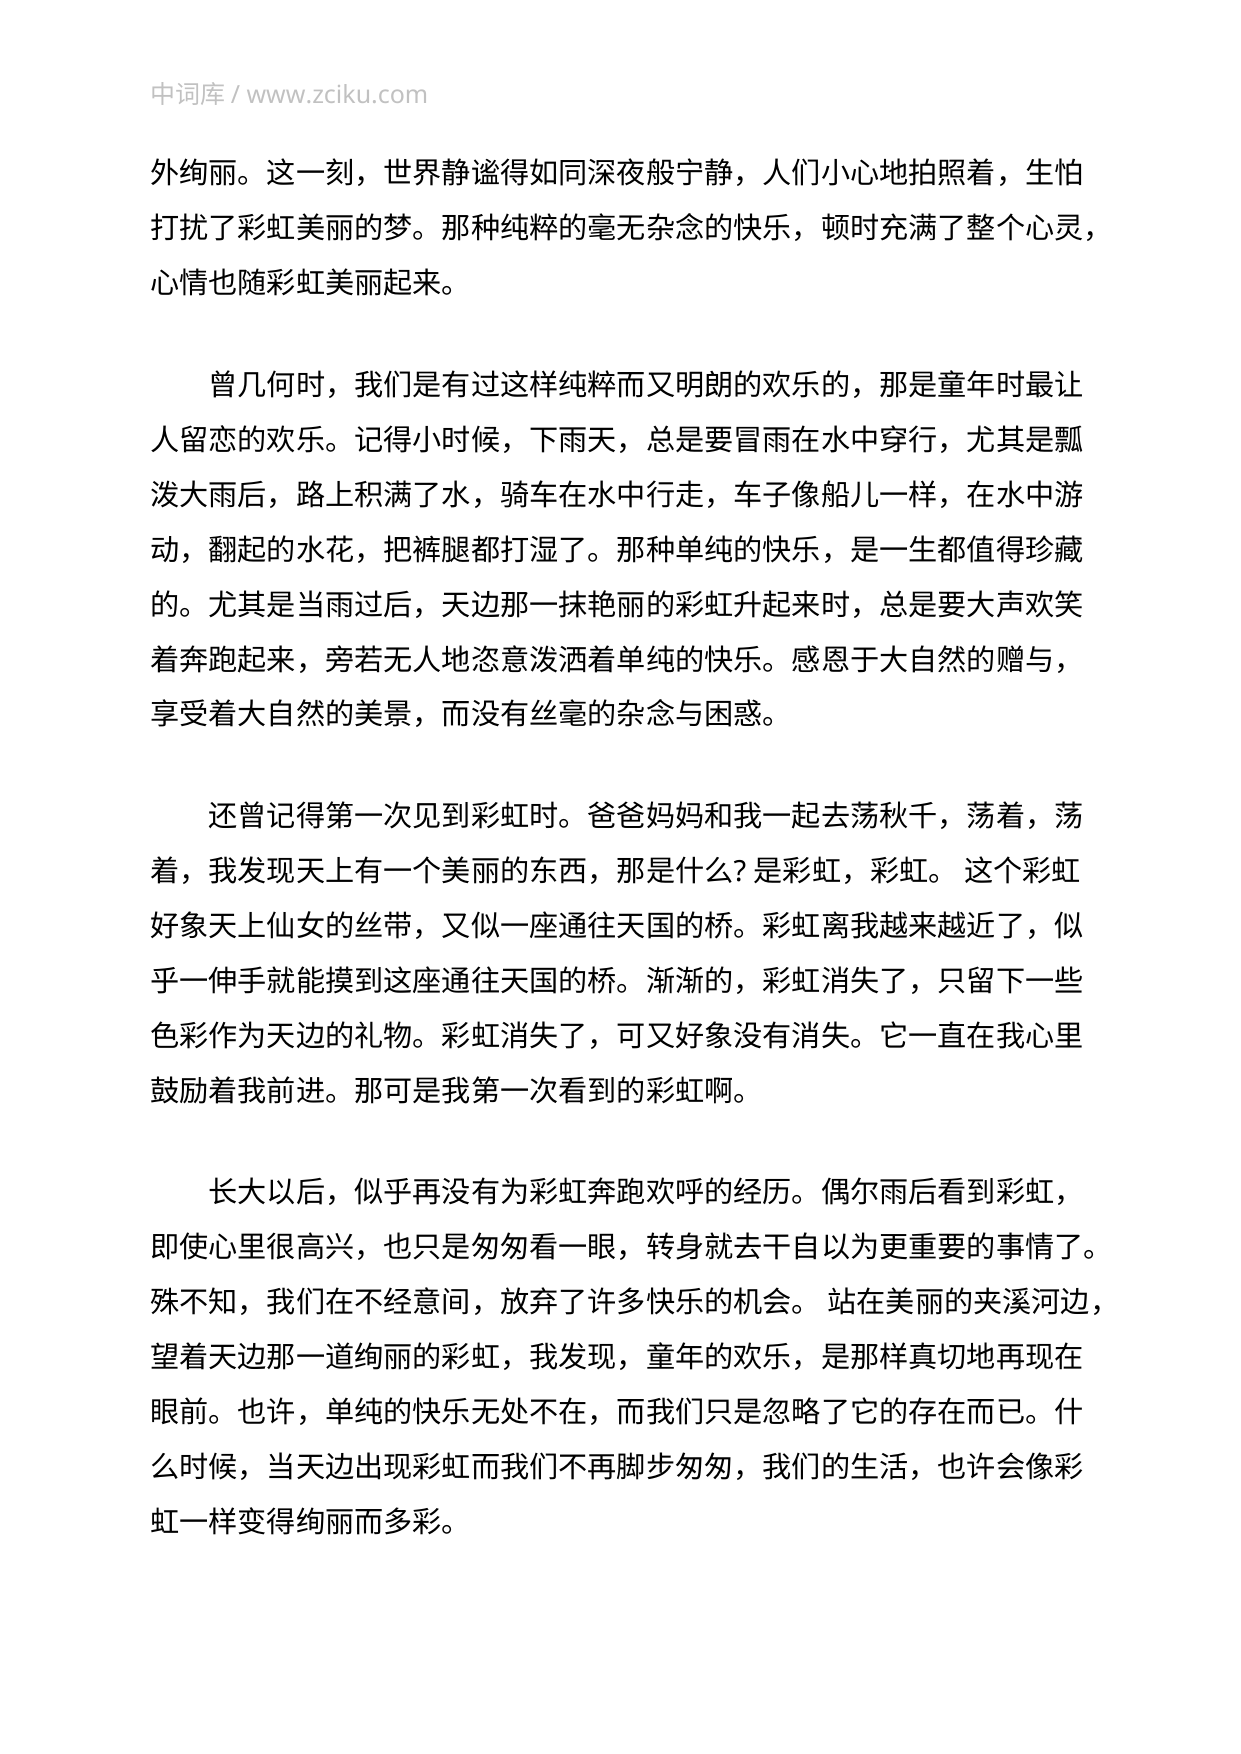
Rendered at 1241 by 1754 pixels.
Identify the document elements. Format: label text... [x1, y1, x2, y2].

text 曾几何时，我们是有过这样纯粹而又明朗的欢乐的，那是童年时最让人留恋的欢乐。记得小时候，下雨天，总是要冒雨在水中穿行，尤其是瓢泼大雨后，路上积满了水，骑车在水中行走，车子像船儿一样，在水中游动，翻起的水花，把裤腿都打湿了。那种单纯的快乐，是一生都值得珍藏的。尤其是当雨过后，天边那一抹艳丽的彩虹升起来时，总是要大声欢笑着奔跑起来，旁若无人地恣意泼洒着单纯的快乐。感恩于大自然的赠与，享受着大自然的美景，而没有丝毫的杂念与困惑。 [150, 362, 1090, 733]
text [150, 150, 1090, 302]
text 长大以后，似乎再没有为彩虹奔跑欢呼的经历。偶尔雨后看到彩虹，即使心里很高兴，也只是匆匆看一眼，转身就去干自以为更重要的事情了。殊不知，我们在不经意间，放弃了许多快乐的机会。 站在美丽的夹溪河边，望着天边那一道绚丽的彩虹，我发现，童年的欢乐，是那样真切地再现在眼前。也许，单纯的快乐无处不在，而我们只是忽略了它的存在而已。什么时候，当天边出现彩虹而我们不再脚步匆匆，我们的生活，也许会像彩虹一样变得绚丽而多彩。 [150, 1169, 1090, 1541]
text 还曾记得第一次见到彩虹时。爸爸妈妈和我一起去荡秋千，荡着，荡着，我发现天上有一个美丽的东西，那是什么? 是彩虹，彩虹。 这个彩虹好象天上仙女的丝带，又似一座通往天国的桥。彩虹离我越来越近了，似乎一伸手就能摸到这座通往天国的桥。渐渐的，彩虹消失了，只留下一些色彩作为天边的礼物。彩虹消失了，可又好象没有消失。它一直在我心里鼓励着我前进。那可是我第一次看到的彩虹啊。 [150, 793, 1090, 1109]
